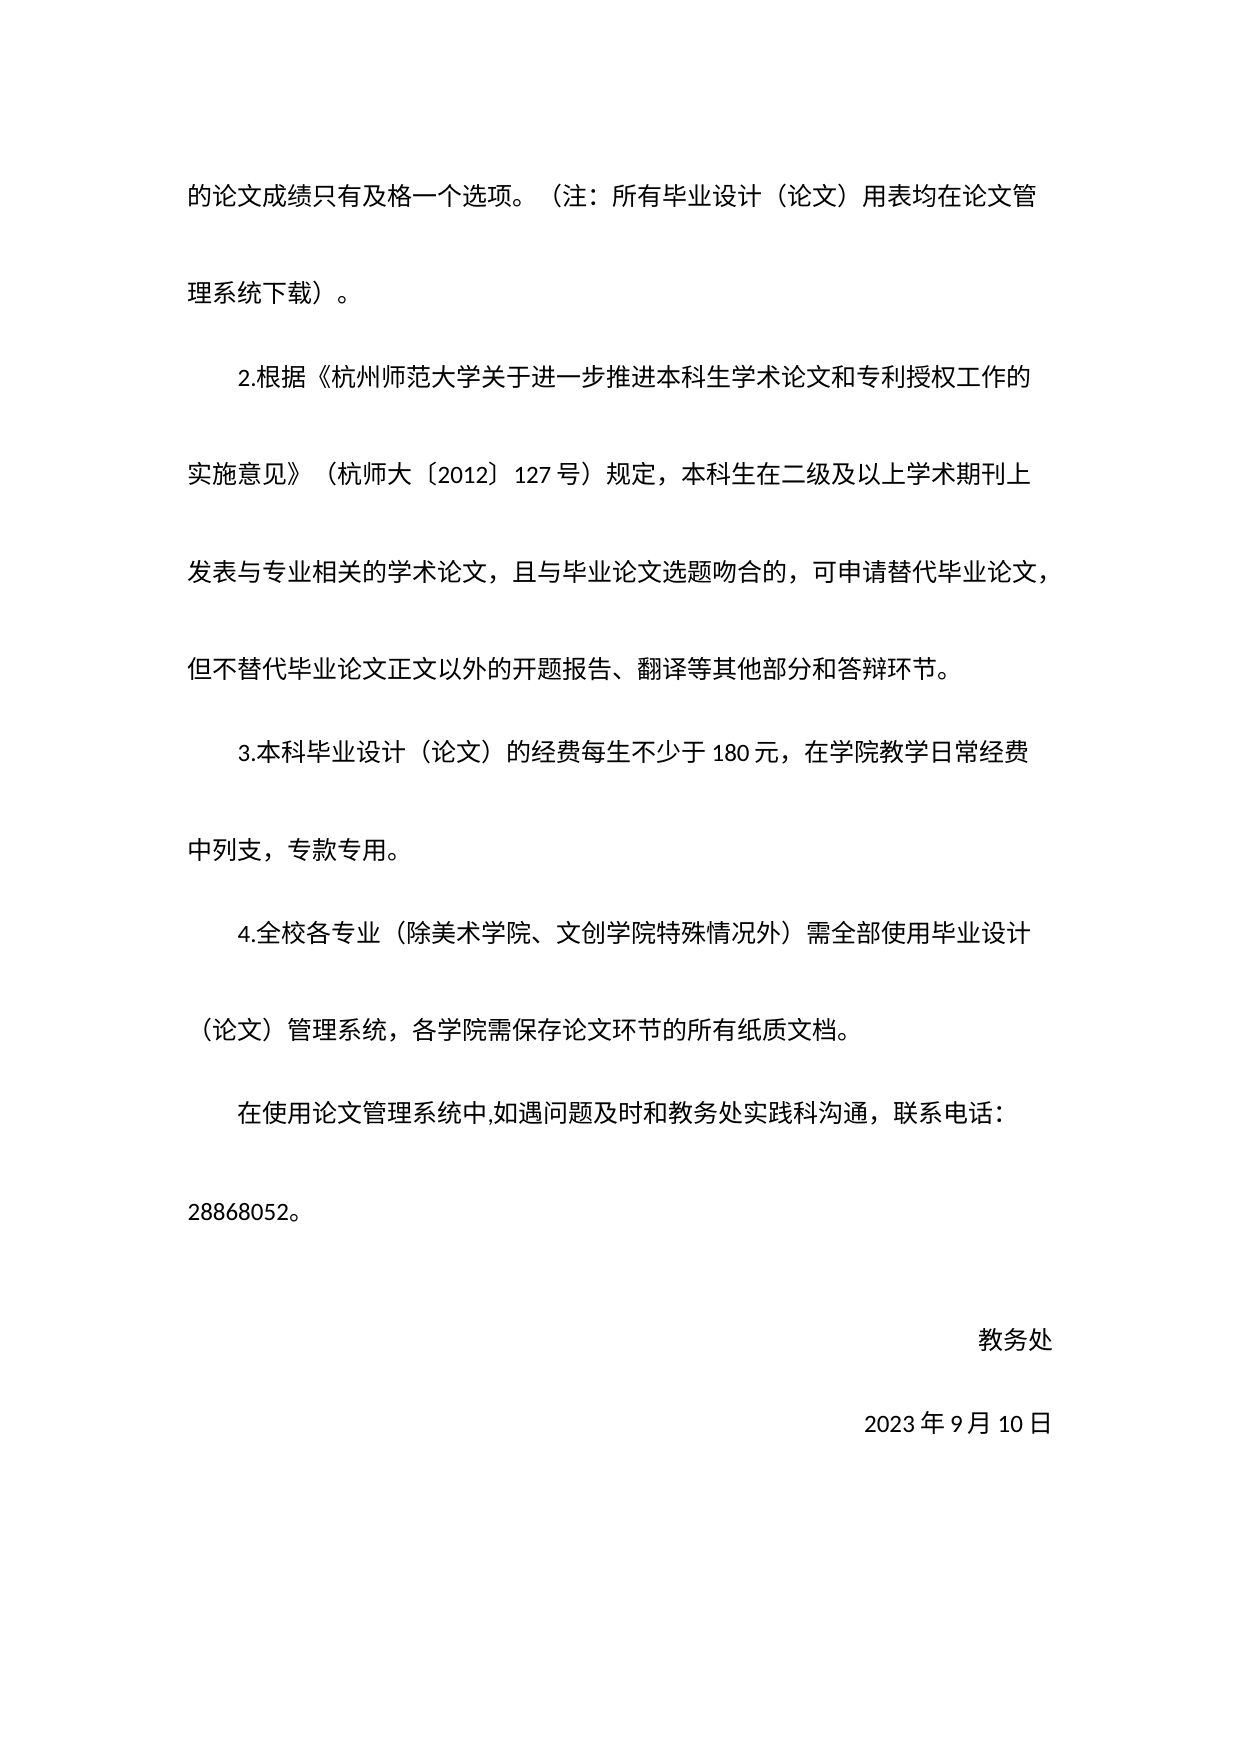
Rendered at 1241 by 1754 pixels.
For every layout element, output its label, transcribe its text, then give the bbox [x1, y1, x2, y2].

text 在使用论文管理系统中,如遇问题及时和教务处实践科沟通，联系电话：28868052。 [187, 1079, 1053, 1242]
text 3.本科毕业设计（论文）的经费每生不少于180元，在学院教学日常经费中列支，专款专用。 [187, 718, 1053, 881]
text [187, 162, 1053, 324]
text 2023年9月10日 [187, 1389, 1053, 1454]
text 教务处 [187, 1306, 1053, 1371]
text 2.根据《杭州师范大学关于进一步推进本科生学术论文和专利授权工作的实施意见》（杭师大〔2012〕127号）规定，本科生在二级及以上学术期刊上发表与专业相关的学术论文，且与毕业论文选题吻合的，可申请替代毕业论文，但不替代毕业论文正文以外的开题报告、翻译等其他部分和答辩环节。 [187, 343, 1053, 700]
text 4.全校各专业（除美术学院、文创学院特殊情况外）需全部使用毕业设计（论文）管理系统，各学院需保存论文环节的所有纸质文档。 [187, 899, 1053, 1061]
